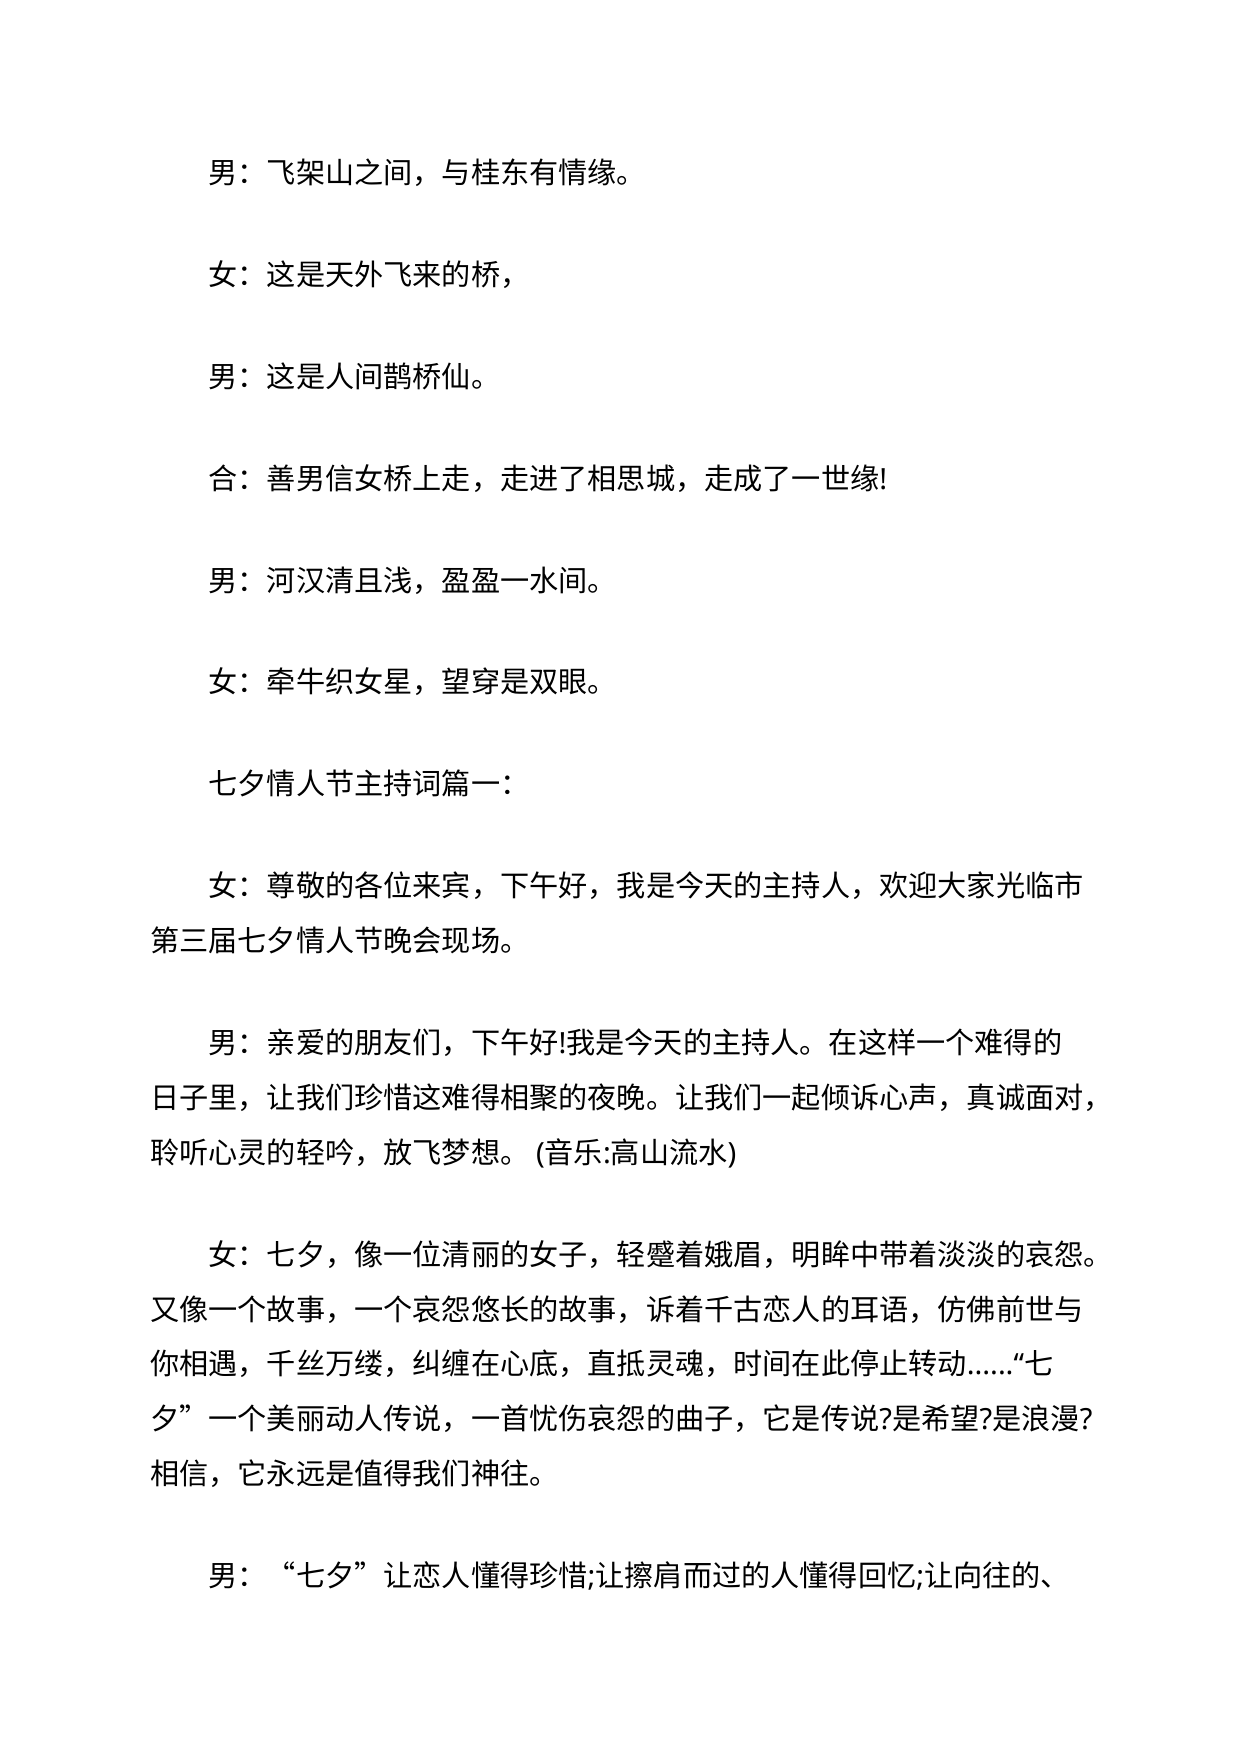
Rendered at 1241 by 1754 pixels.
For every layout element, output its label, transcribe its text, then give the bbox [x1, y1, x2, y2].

text 女：牵牛织女星，望穿是双眼。 [150, 659, 1090, 701]
text 女：尊敬的各位来宾，下午好，我是今天的主持人，欢迎大家光临市第三届七夕情人节晚会现场。 [150, 863, 1090, 960]
text 男：飞架山之间，与桂东有情缘。 [150, 150, 1090, 192]
text 合：善男信女桥上走，走进了相思城，走成了一世缘! [150, 455, 1090, 498]
text 男：亲爱的朋友们，下午好!我是今天的主持人。在这样一个难得的日子里，让我们珍惜这难得相聚的夜晚。让我们一起倾诉心声，真诚面对，聆听心灵的轻吟，放飞梦想。 (音乐:高山流水) [150, 1019, 1090, 1172]
text 女：这是天外飞来的桥， [150, 252, 1090, 294]
text 男：河汉清且浅，盈盈一水间。 [150, 557, 1090, 599]
text 七夕情人节主持词篇一： [150, 761, 1090, 803]
text 男：这是人间鹊桥仙。 [150, 353, 1090, 396]
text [150, 1553, 1090, 1595]
text 女：七夕，像一位清丽的女子，轻蹙着娥眉，明眸中带着淡淡的哀怨。又像一个故事，一个哀怨悠长的故事，诉着千古恋人的耳语，仿佛前世与你相遇，千丝万缕，纠缠在心底，直抵灵魂，时间在此停止转动......“七夕”一个美丽动人传说，一首忧伤哀怨的曲子，它是传说?是希望?是浪漫?相信，它永远是值得我们神往。 [150, 1231, 1090, 1493]
